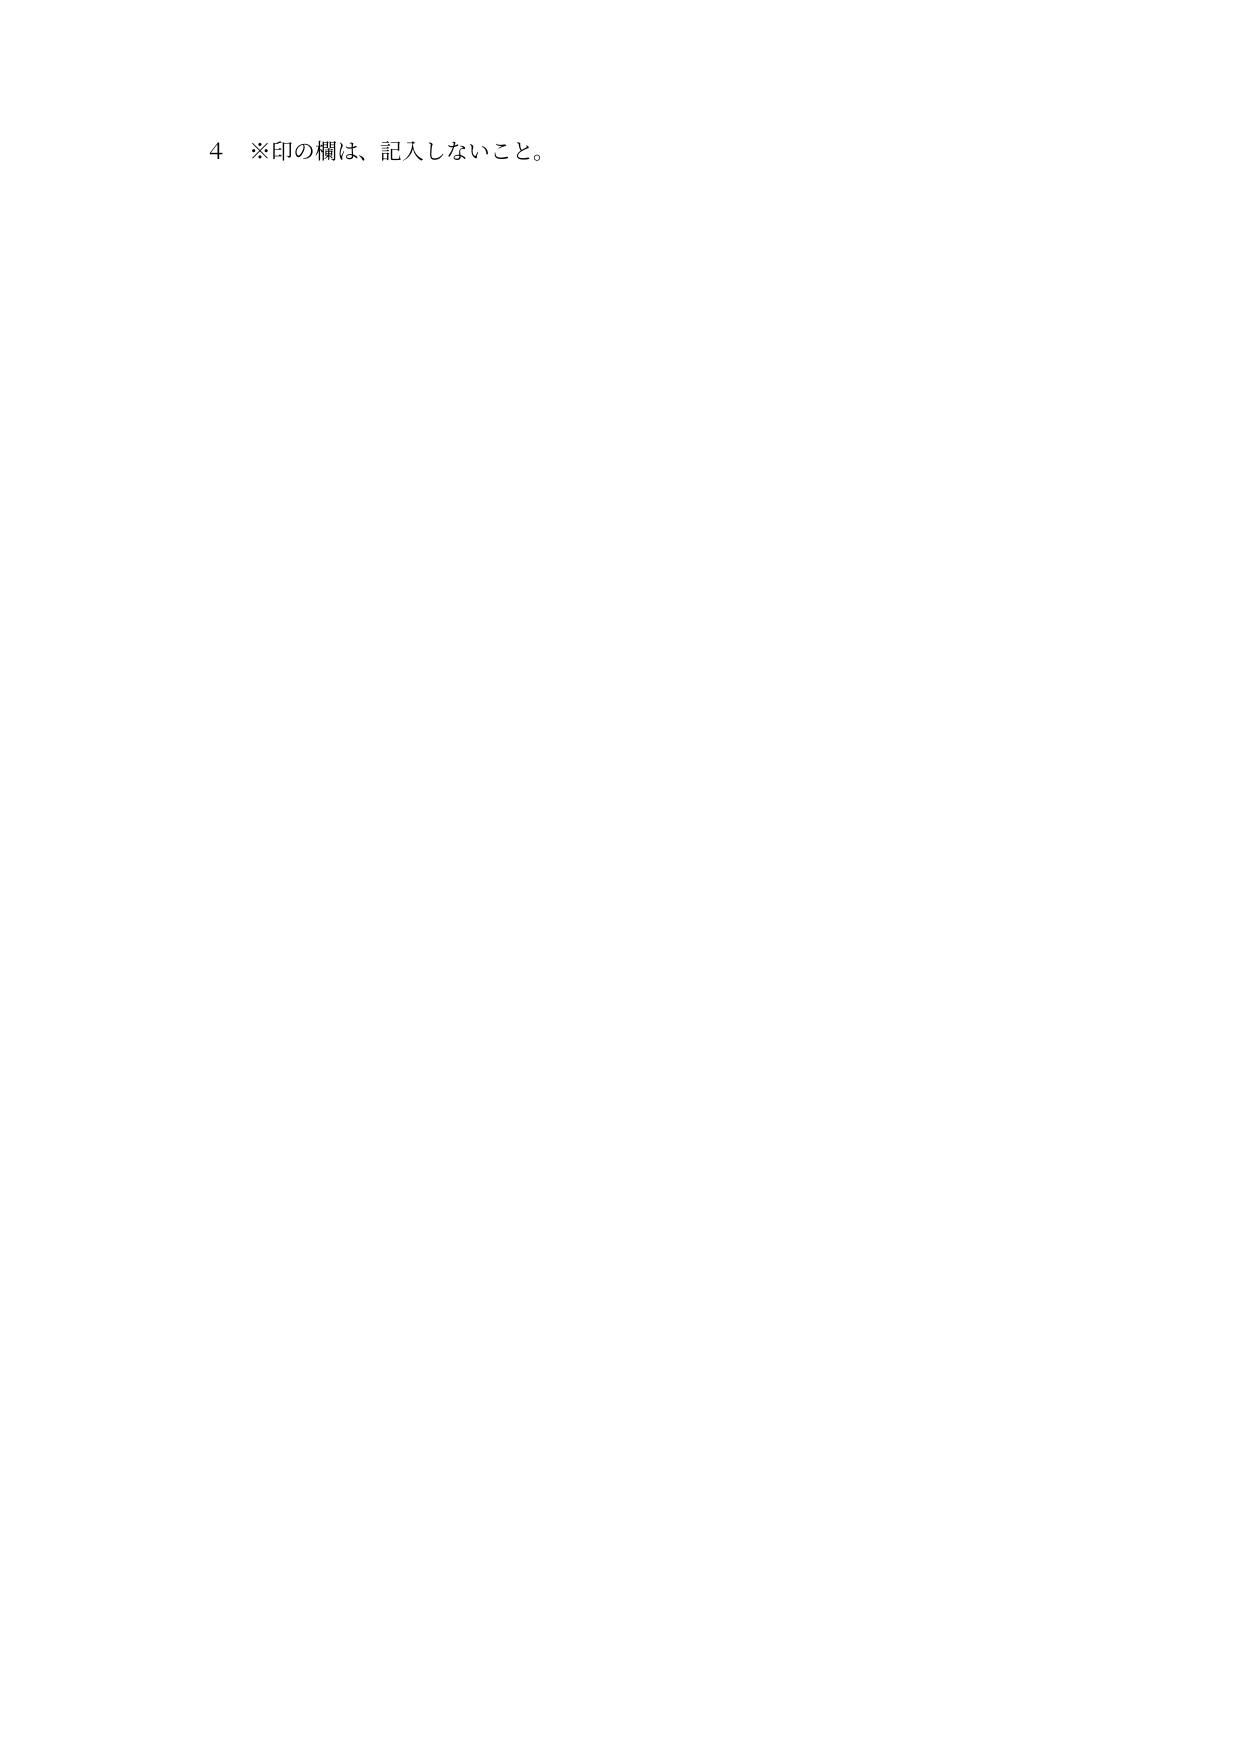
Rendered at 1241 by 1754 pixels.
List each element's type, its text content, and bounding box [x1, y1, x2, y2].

text ４ ※印の欄は、記入しないこと。 [206, 132, 1098, 167]
